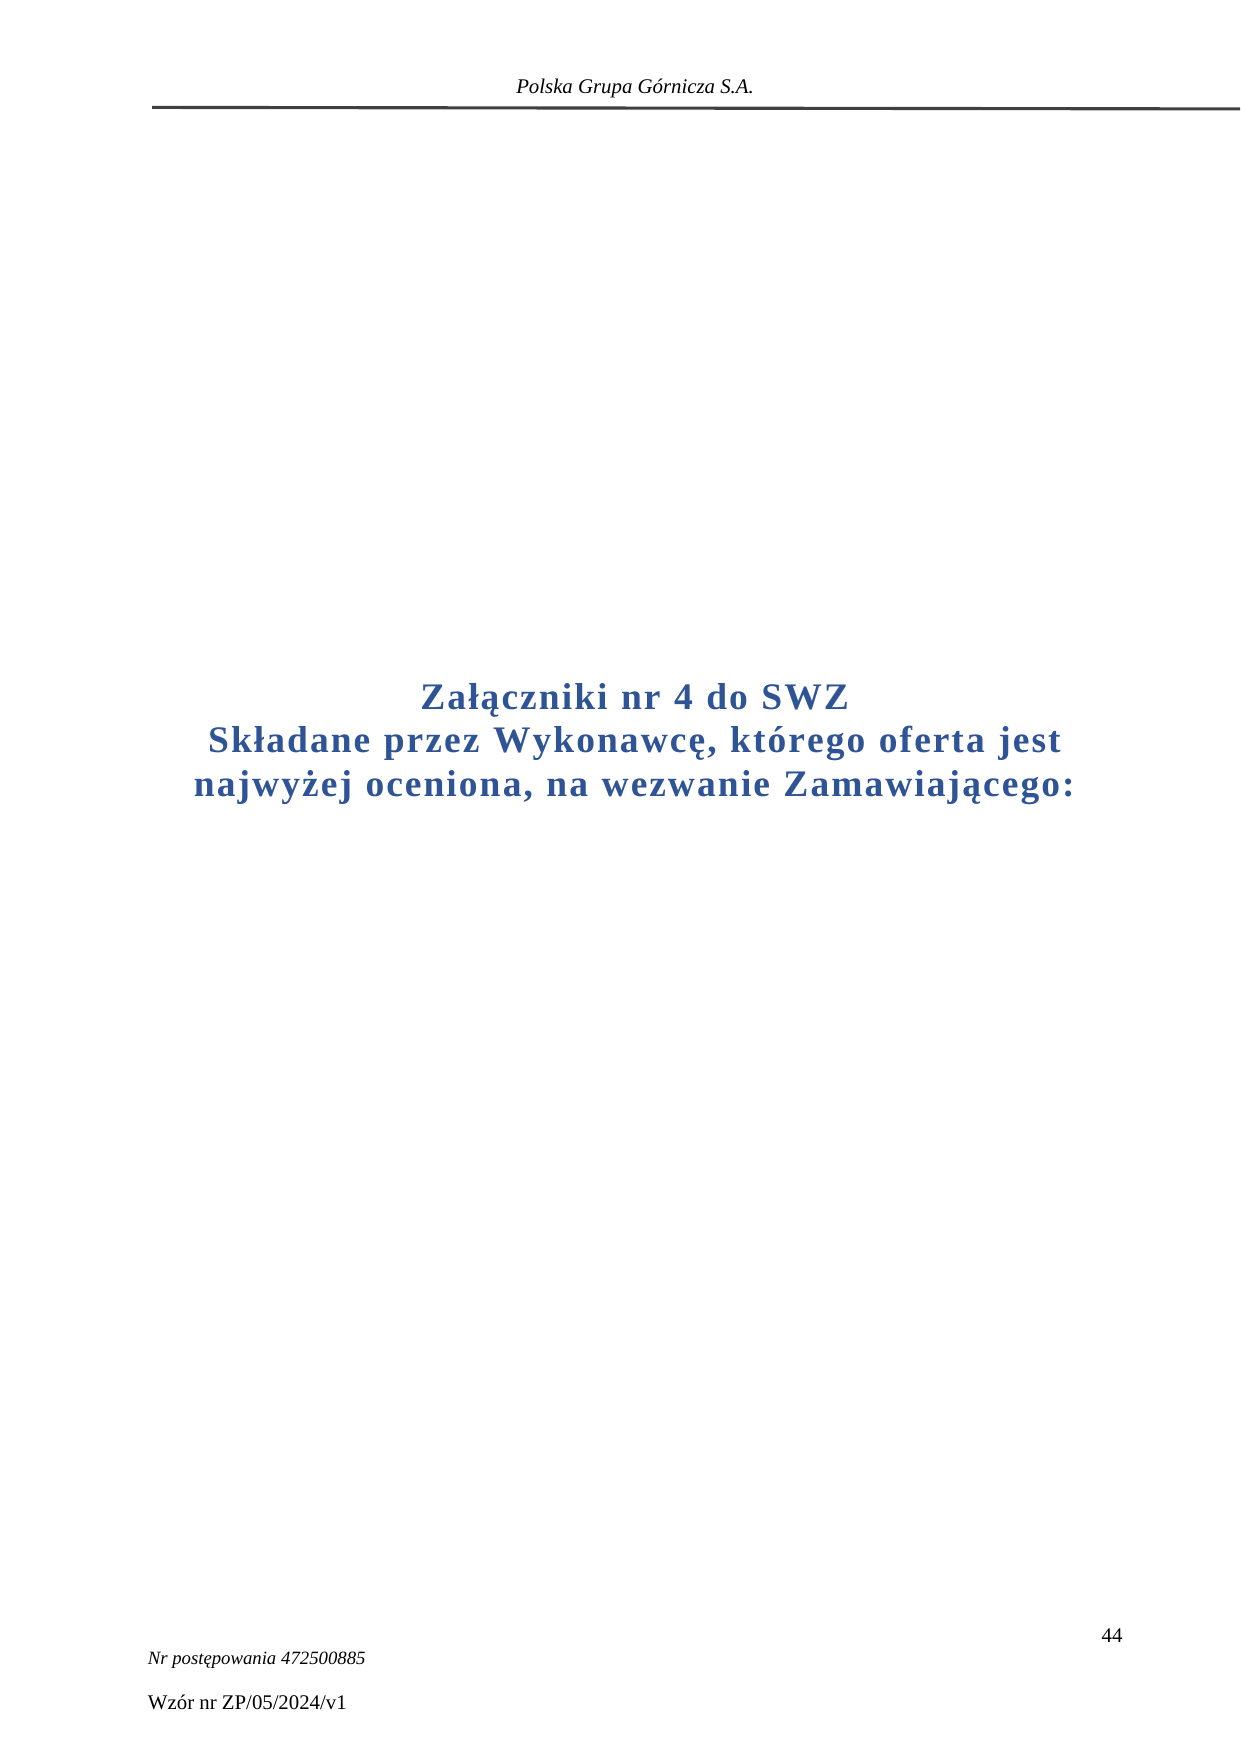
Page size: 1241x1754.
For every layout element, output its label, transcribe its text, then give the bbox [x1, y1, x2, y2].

text Załączniki nr 4 do SWZ [148, 675, 1122, 718]
text Składane przez Wykonawcę, którego oferta jest najwyżej oceniona, na wezwanie Zamawiającego: [148, 718, 1122, 804]
